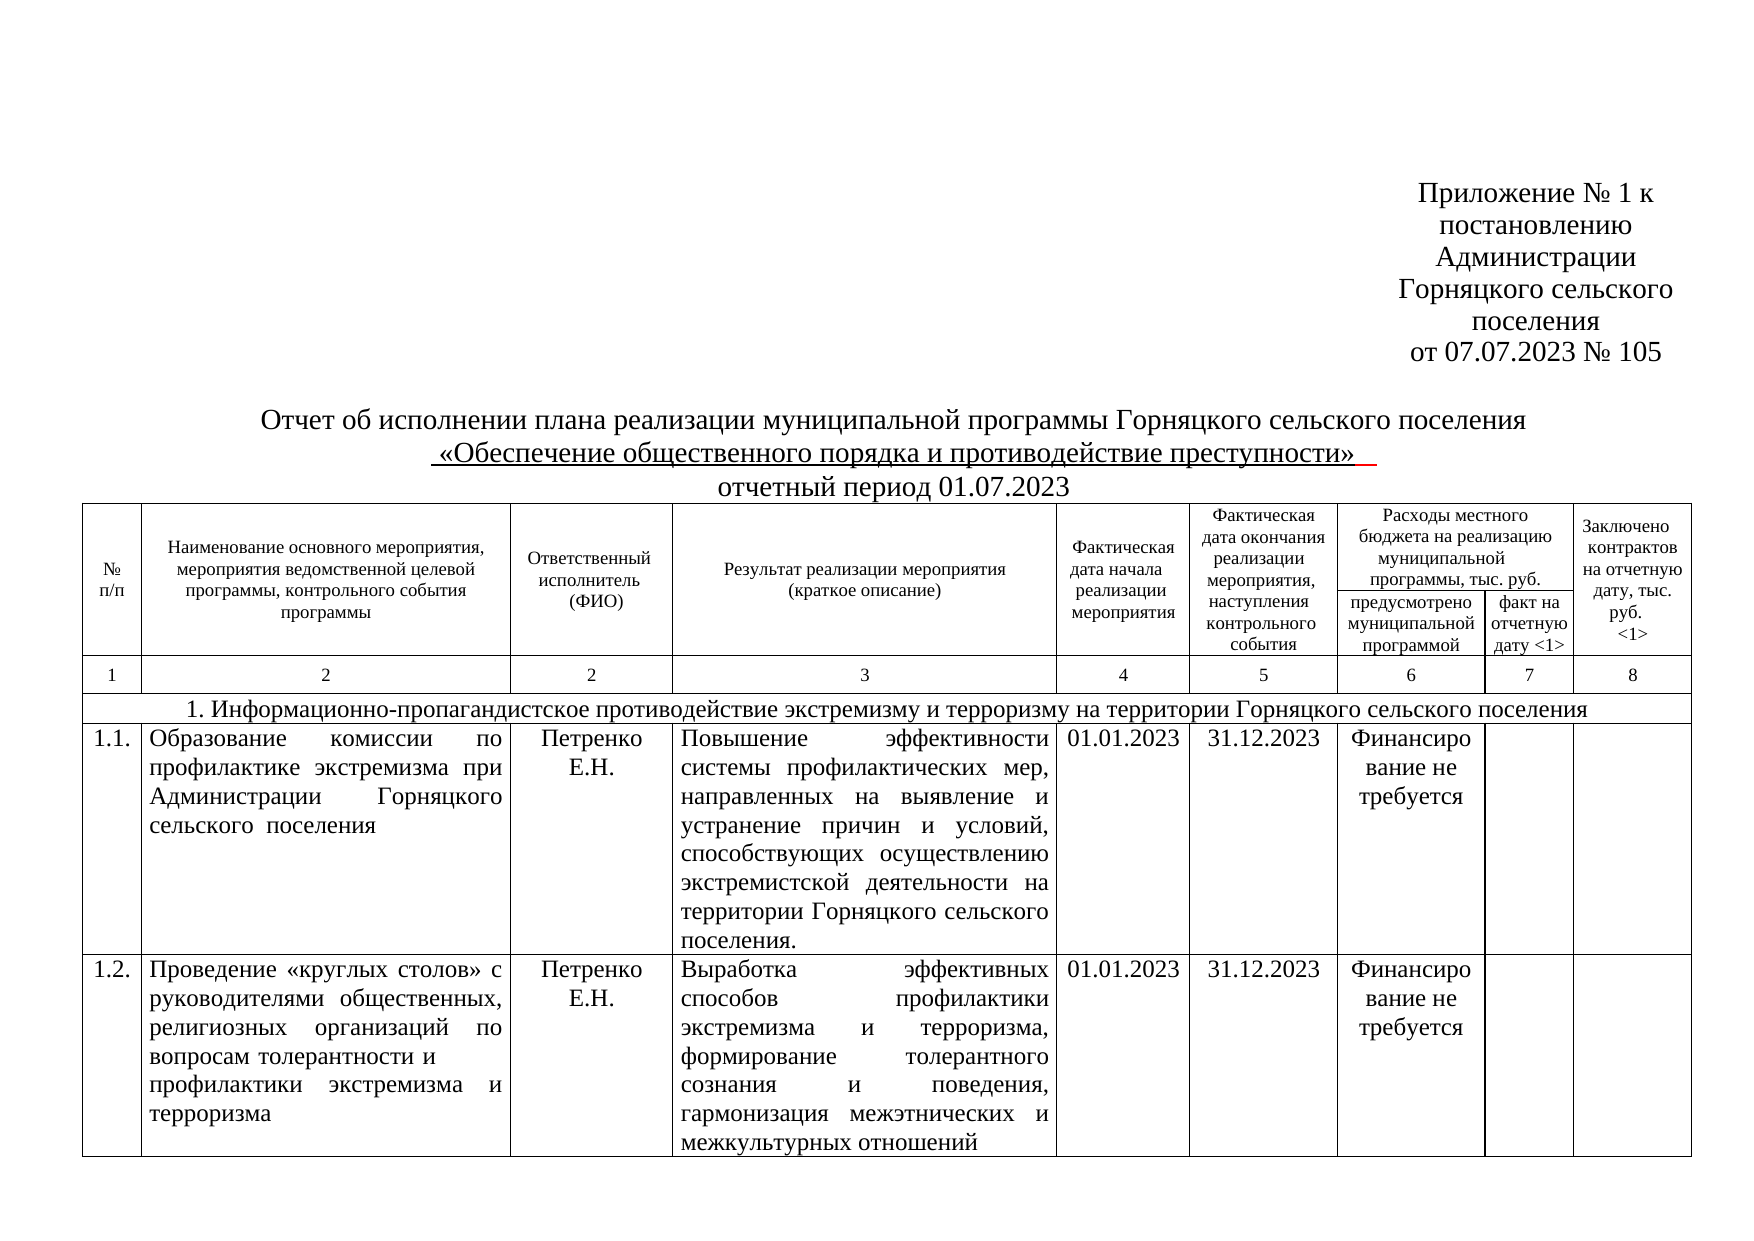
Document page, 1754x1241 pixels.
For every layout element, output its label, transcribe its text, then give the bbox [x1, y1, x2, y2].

table_cell 1 [83, 656, 141, 693]
table_cell Петренко Е.Н. [511, 724, 672, 953]
table_cell Повышение эффективности системы профилактических мер, направленных на выявление и устранение причин и условий, способствующих осуществлению экстремистской деятельности на территории Горняцкого сельского поселения. [673, 724, 1056, 953]
text отчетный период 01.07.2023 [103, 469, 1683, 502]
table_cell [1486, 955, 1573, 1156]
table_header № п/п [83, 504, 141, 655]
table_cell Проведение «круглых столов» с руководителями общественных, религиозных организаций по вопросам толерантности и профилактики экстремизма и терроризма [142, 955, 510, 1156]
table_cell предусмотрено муниципальной программой [1338, 591, 1484, 655]
table_cell 2 [142, 656, 510, 693]
text Приложение № 1 к постановлению Администрации Горняцкого сельского поселения [1388, 177, 1683, 336]
table_header Расходы местного бюджета на реализацию муниципальной программы, тыс. руб. [1338, 504, 1573, 590]
table_cell 1.2. [83, 955, 141, 1156]
table_header Наименование основного мероприятия, мероприятия ведомственной целевой программы, контрольного события программы [142, 504, 510, 655]
table_cell [1574, 724, 1691, 953]
table_header Ответственный исполнитель (ФИО) [511, 504, 672, 655]
text Отчет об исполнении плана реализации муниципальной программы Горняцкого сельского поселения [103, 402, 1683, 435]
table_header Фактическая дата начала реализации мероприятия [1057, 504, 1189, 655]
table_cell 31.12.2023 [1190, 955, 1337, 1156]
table_cell [1574, 955, 1691, 1156]
table_cell 5 [1190, 656, 1337, 693]
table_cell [1338, 955, 1484, 1156]
table_cell факт на отчетную дату <1> [1486, 591, 1573, 655]
table_cell 4 [1057, 656, 1189, 693]
table_cell Финансирование не требуется [1338, 724, 1484, 953]
table_cell Петренко Е.Н. [511, 955, 672, 1156]
table_cell Образование комиссии по профилактике экстремизма при Администрации Горняцкого сельского поселения [142, 724, 510, 953]
table_header Заключено контрактов на отчетную дату, тыс. руб. <1> [1574, 504, 1691, 655]
table_cell 2 [511, 656, 672, 693]
table_cell 1.1. [83, 724, 141, 953]
table_cell 6 [1338, 656, 1484, 693]
table_cell 31.12.2023 [1190, 724, 1337, 953]
table_cell [1486, 724, 1573, 953]
table_cell 01.01.2023 [1057, 724, 1189, 953]
table_header Результат реализации мероприятия (краткое описание) [673, 504, 1056, 655]
table_cell Выработка эффективных способов профилактики экстремизма и терроризма, формирование толерантного сознания и поведения, гармонизация межэтнических и межкультурных отношений [673, 955, 1056, 1156]
table_cell 3 [673, 656, 1056, 693]
table_cell 8 [1574, 656, 1691, 693]
text от 07.07.2023 № 105 [1388, 336, 1683, 368]
table_cell 01.01.2023 [1057, 955, 1189, 1156]
text «Обеспечение общественного порядка и противодействие преступности» [103, 435, 1683, 469]
table_cell 1. Информационно-пропагандистское противодействие экстремизму и терроризму на территории Горняцкого сельского поселения [83, 694, 1691, 722]
table_header Фактическая дата окончания реализации мероприятия, наступления контрольного события [1190, 504, 1337, 655]
table_cell 7 [1486, 656, 1573, 693]
